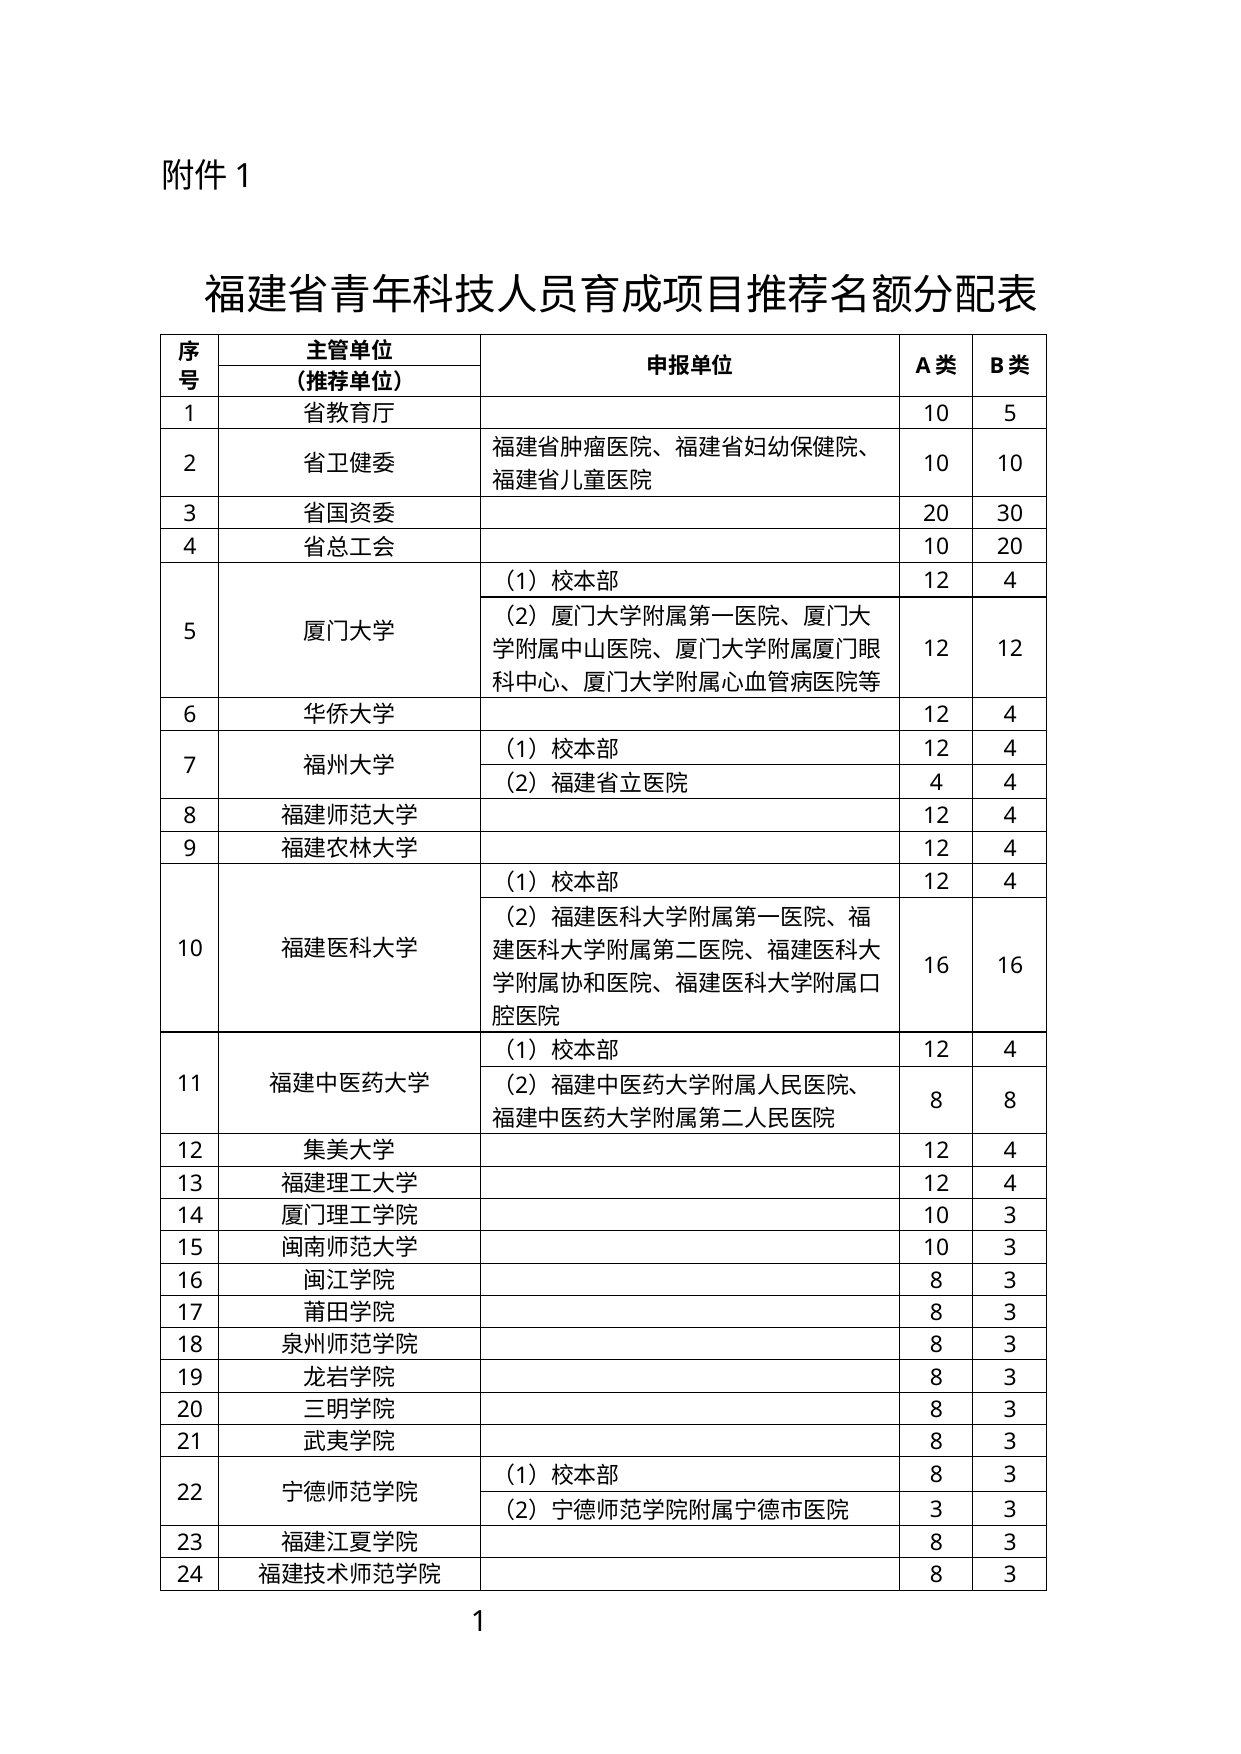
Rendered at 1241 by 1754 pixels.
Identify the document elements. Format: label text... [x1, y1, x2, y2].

table_cell 9 [161, 832, 218, 863]
table_cell 三明学院 [219, 1393, 480, 1424]
table_cell 10 [900, 1231, 972, 1262]
table_cell 厦门理工学院 [219, 1199, 480, 1230]
table_cell 4 [973, 765, 1046, 798]
table_cell 2 [161, 429, 218, 496]
table_cell 20 [973, 529, 1046, 562]
table_cell 1 [161, 397, 218, 428]
table_cell 3 [973, 1296, 1046, 1327]
table_cell （2）宁德师范学院附属宁德市医院 [481, 1492, 899, 1525]
table_cell 省教育厅 [219, 397, 480, 428]
table_cell 3 [973, 1264, 1046, 1295]
table_cell 17 [161, 1296, 218, 1327]
table_cell 厦门大学 [219, 563, 480, 697]
table_cell 8 [900, 1558, 972, 1589]
table_cell 4 [973, 1033, 1046, 1066]
table_cell 13 [161, 1167, 218, 1198]
table_cell 10 [900, 1199, 972, 1230]
table_cell 20 [900, 497, 972, 528]
table_cell 闽江学院 [219, 1264, 480, 1295]
table_cell 3 [161, 497, 218, 528]
table_cell 4 [973, 698, 1046, 729]
table_cell 3 [973, 1558, 1046, 1589]
table_cell 3 [973, 1231, 1046, 1262]
table_cell 12 [973, 598, 1046, 697]
table_cell 12 [900, 563, 972, 596]
table_cell 12 [161, 1134, 218, 1166]
table_cell 12 [900, 1033, 972, 1066]
table_cell 闽南师范大学 [219, 1231, 480, 1262]
table_cell 8 [973, 1067, 1046, 1133]
table_cell 福建农林大学 [219, 832, 480, 863]
table_cell 4 [161, 529, 218, 562]
table_cell 8 [900, 1264, 972, 1295]
table_header 序号 [161, 335, 218, 396]
table_cell [481, 1296, 899, 1327]
table_cell 福州大学 [219, 731, 480, 798]
table_cell 5 [161, 563, 218, 697]
table_cell 4 [973, 563, 1046, 596]
table_cell （1）校本部 [481, 1457, 899, 1491]
table_cell 8 [161, 799, 218, 831]
table_header B类 [973, 335, 1046, 396]
table_cell 16 [900, 898, 972, 1031]
table_cell （1）校本部 [481, 864, 899, 897]
table_cell 4 [900, 765, 972, 798]
table_cell [481, 1558, 899, 1589]
table_cell 12 [900, 698, 972, 729]
table_cell 10 [900, 429, 972, 496]
table_cell 3 [973, 1457, 1046, 1491]
table_cell 宁德师范学院 [219, 1457, 480, 1525]
table_cell 12 [900, 731, 972, 764]
table_cell 4 [973, 799, 1046, 831]
table_cell 8 [900, 1526, 972, 1557]
table_cell （2）福建医科大学附属第一医院、福建医科大学附属第二医院、福建医科大学附属协和医院、福建医科大学附属口腔医院 [481, 898, 899, 1031]
table_cell 福建师范大学 [219, 799, 480, 831]
table_cell 12 [900, 1134, 972, 1166]
table_cell 3 [973, 1199, 1046, 1230]
table_cell 福建省肿瘤医院、福建省妇幼保健院、福建省儿童医院 [481, 429, 899, 496]
table_cell [481, 497, 899, 528]
table_cell 福建江夏学院 [219, 1526, 480, 1557]
table_cell 8 [900, 1393, 972, 1424]
table_cell 4 [973, 832, 1046, 863]
table_cell 福建理工大学 [219, 1167, 480, 1198]
table_cell 22 [161, 1457, 218, 1525]
table_cell 23 [161, 1526, 218, 1557]
table_cell 3 [973, 1328, 1046, 1359]
table_cell 24 [161, 1558, 218, 1589]
table_cell 4 [973, 731, 1046, 764]
table_cell 12 [900, 832, 972, 863]
table_cell 18 [161, 1328, 218, 1359]
table_cell 8 [900, 1296, 972, 1327]
table_cell 福建医科大学 [219, 864, 480, 1031]
table_cell 5 [973, 397, 1046, 428]
table_header 主管单位 [219, 335, 480, 365]
table_cell 10 [973, 429, 1046, 496]
table_cell （2）福建中医药大学附属人民医院、福建中医药大学附属第二人民医院 [481, 1067, 899, 1133]
table_cell 8 [900, 1360, 972, 1392]
table_cell [481, 1425, 899, 1456]
table_cell 7 [161, 731, 218, 798]
table_cell 8 [900, 1457, 972, 1491]
text 福建省青年科技人员育成项目推荐名额分配表 [161, 259, 1081, 322]
table_cell 10 [161, 864, 218, 1031]
table_cell [481, 1167, 899, 1198]
table_cell 19 [161, 1360, 218, 1392]
table_cell （2）福建省立医院 [481, 765, 899, 798]
table_cell 省卫健委 [219, 429, 480, 496]
table_cell [481, 1134, 899, 1166]
table_cell 4 [973, 1134, 1046, 1166]
table_cell 16 [161, 1264, 218, 1295]
table_cell 21 [161, 1425, 218, 1456]
table_cell 16 [973, 898, 1046, 1031]
table_cell 10 [900, 397, 972, 428]
table_cell 10 [900, 529, 972, 562]
table_header A类 [900, 335, 972, 396]
table_cell 龙岩学院 [219, 1360, 480, 1392]
table_cell [481, 529, 899, 562]
table_cell 3 [900, 1492, 972, 1525]
table_cell [481, 1231, 899, 1262]
table_cell [481, 397, 899, 428]
table_cell 4 [973, 1167, 1046, 1198]
table_cell 30 [973, 497, 1046, 528]
table_cell 3 [973, 1526, 1046, 1557]
table_cell [481, 1526, 899, 1557]
table_cell 6 [161, 698, 218, 729]
table_cell 12 [900, 799, 972, 831]
table_cell [481, 1360, 899, 1392]
table_cell [481, 1264, 899, 1295]
table_cell 8 [900, 1328, 972, 1359]
table_cell 3 [973, 1492, 1046, 1525]
table_cell 省总工会 [219, 529, 480, 562]
table_cell 14 [161, 1199, 218, 1230]
table_cell （1）校本部 [481, 731, 899, 764]
table_cell 武夷学院 [219, 1425, 480, 1456]
table_cell [481, 1328, 899, 1359]
table_cell 福建中医药大学 [219, 1033, 480, 1133]
table_cell 12 [900, 1167, 972, 1198]
table_cell （1）校本部 [481, 1033, 899, 1066]
table_cell 华侨大学 [219, 698, 480, 729]
table_cell 12 [900, 864, 972, 897]
table_cell 3 [973, 1425, 1046, 1456]
table_cell [481, 698, 899, 729]
table_cell 3 [973, 1393, 1046, 1424]
table_cell 福建技术师范学院 [219, 1558, 480, 1589]
table_cell （1）校本部 [481, 563, 899, 596]
table_cell 3 [973, 1360, 1046, 1392]
table_cell [481, 1393, 899, 1424]
table_cell 8 [900, 1425, 972, 1456]
table_cell 集美大学 [219, 1134, 480, 1166]
table_cell 11 [161, 1033, 218, 1133]
table_cell 莆田学院 [219, 1296, 480, 1327]
table_cell 20 [161, 1393, 218, 1424]
table_cell 泉州师范学院 [219, 1328, 480, 1359]
table_cell （2）厦门大学附属第一医院、厦门大学附属中山医院、厦门大学附属厦门眼科中心、厦门大学附属心血管病医院等 [481, 598, 899, 697]
table_cell [481, 799, 899, 831]
table_cell 8 [900, 1067, 972, 1133]
table_cell 12 [900, 598, 972, 697]
table_cell 4 [973, 864, 1046, 897]
text 附件1 [161, 149, 1081, 197]
table_cell （推荐单位） [219, 366, 480, 396]
table_cell 15 [161, 1231, 218, 1262]
table_cell [481, 832, 899, 863]
table_header 申报单位 [481, 335, 899, 396]
table_cell [481, 1199, 899, 1230]
table_cell 省国资委 [219, 497, 480, 528]
